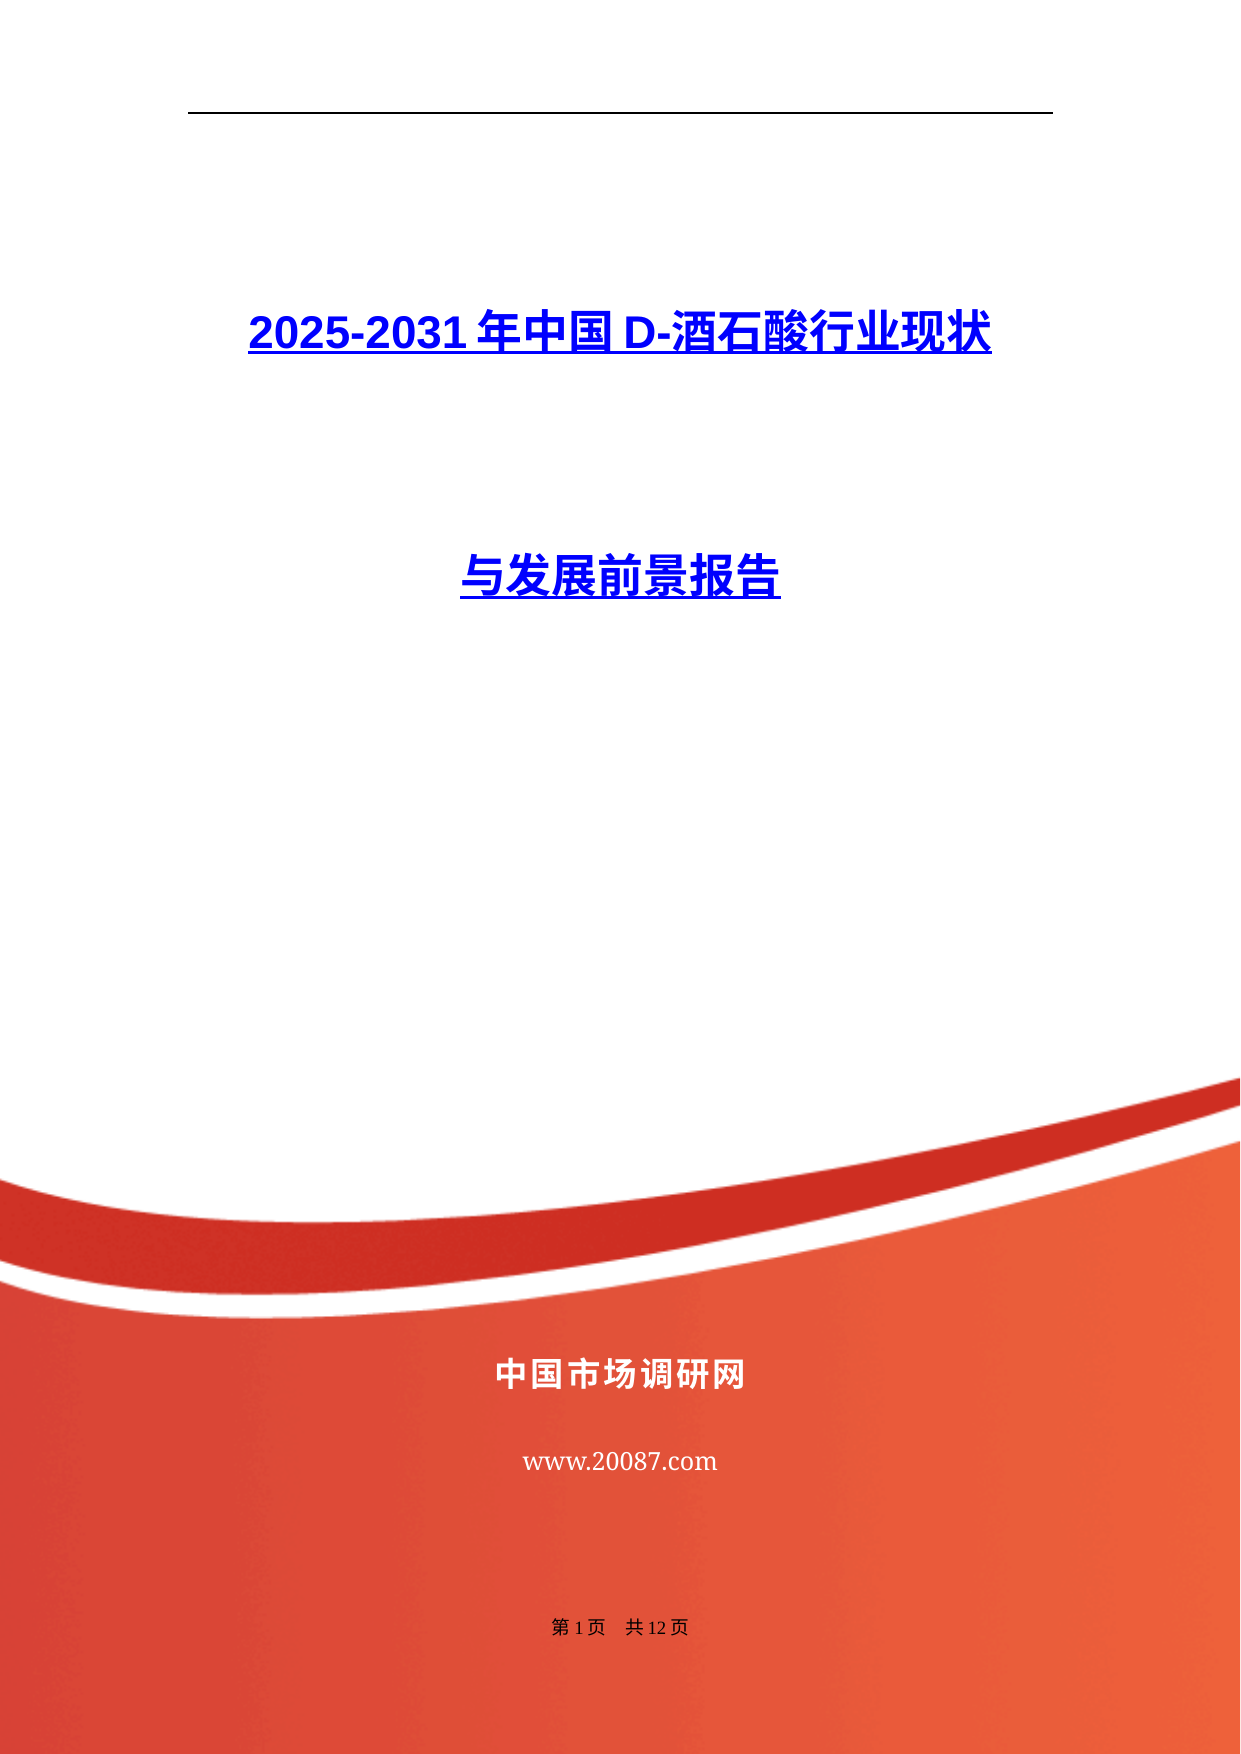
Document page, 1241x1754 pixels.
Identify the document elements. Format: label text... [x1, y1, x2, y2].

table_header 2025-2031年中国D-酒石酸行业现状与发展前景报告 [188, 207, 1053, 773]
picture [0, 1006, 1241, 1754]
text www.20087.com [187, 1428, 1053, 1493]
subtitle 中国市场调研网 [187, 1339, 1053, 1404]
